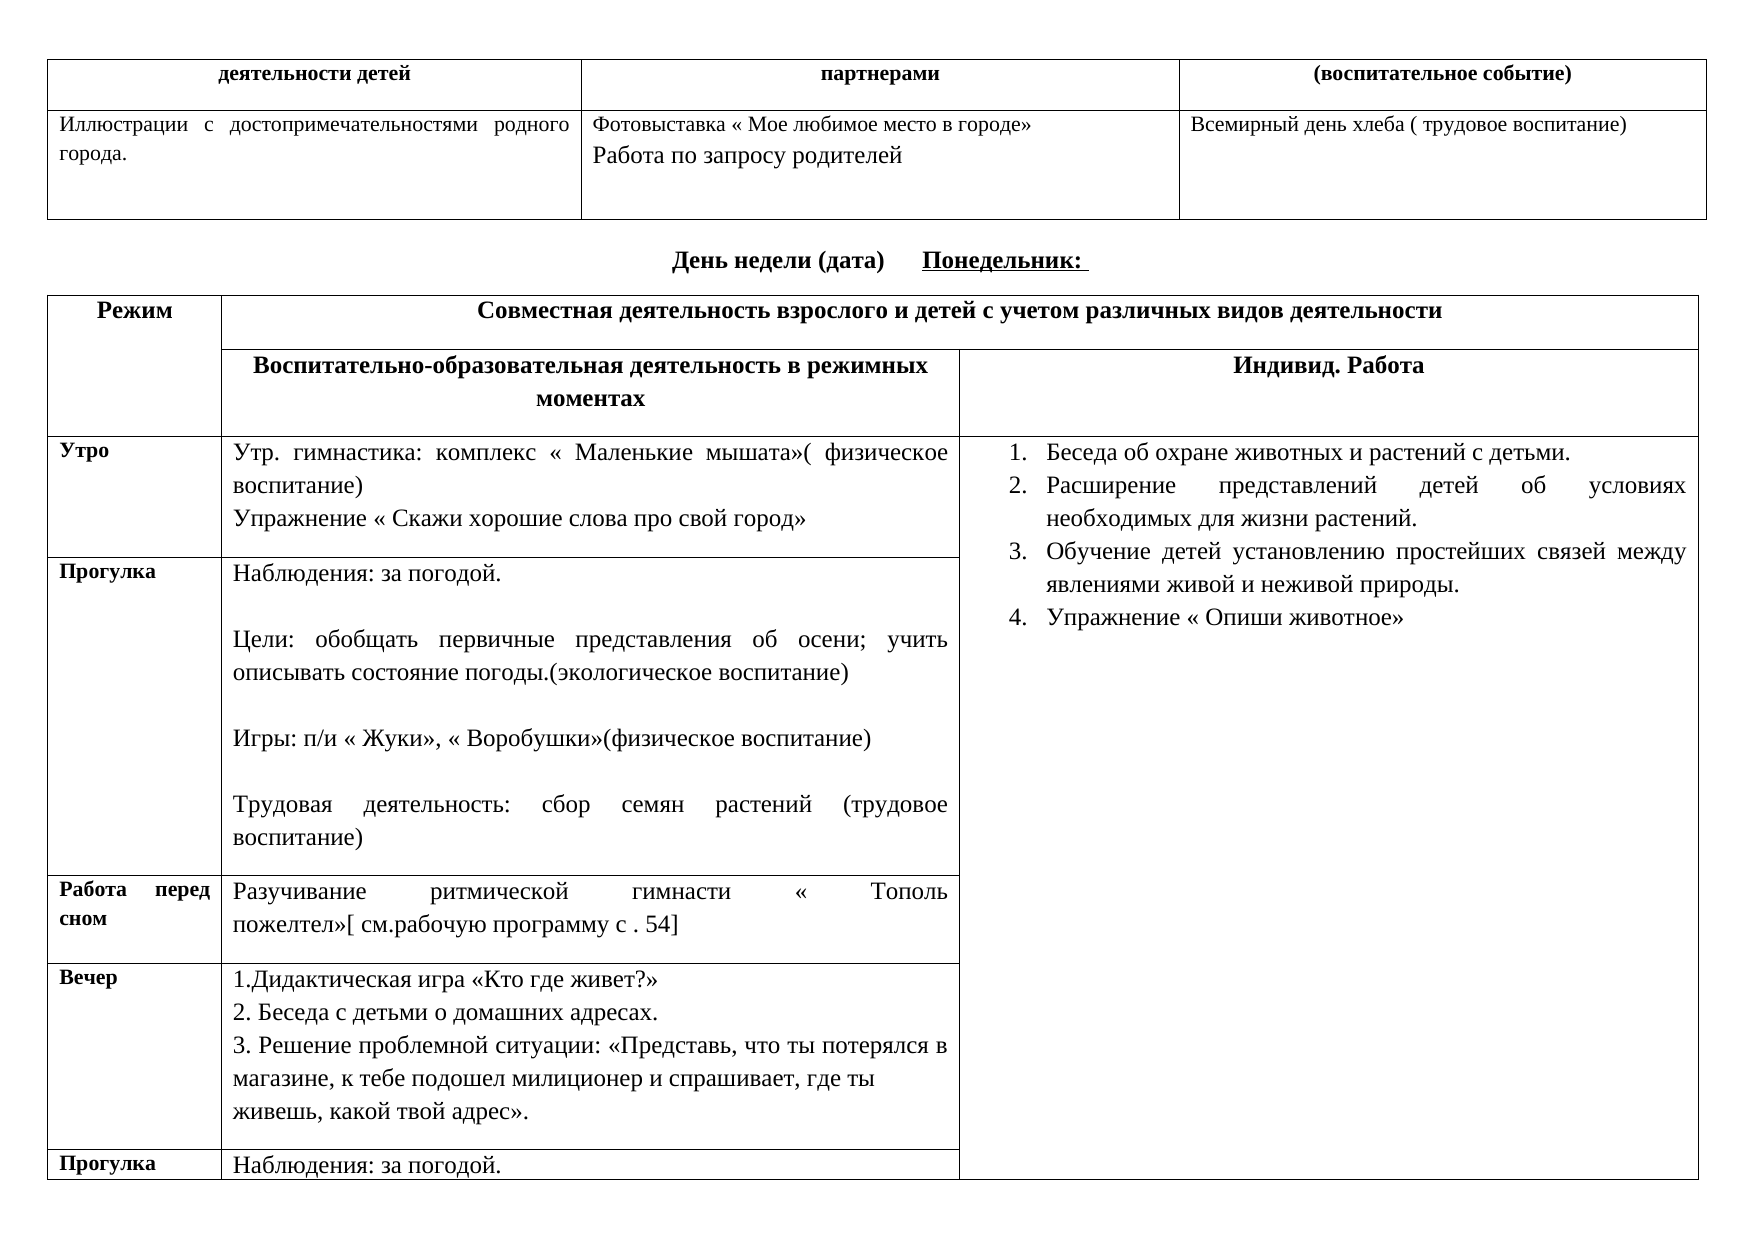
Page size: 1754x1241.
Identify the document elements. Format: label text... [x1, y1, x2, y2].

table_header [582, 60, 1179, 110]
table_cell Иллюстрации с достопримечательностями родного города. [48, 111, 581, 219]
table_cell Всемирный день хлеба ( трудовое воспитание) [1180, 111, 1706, 219]
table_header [48, 60, 581, 110]
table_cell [222, 1150, 959, 1179]
table_cell Утро [48, 437, 221, 557]
table_cell Индивид. Работа [960, 350, 1698, 436]
table_cell Утр. гимнастика: комплекс « Маленькие мышата»( физическое воспитание) Упражнение « Скажи хорошие слова про свой город» [222, 437, 959, 557]
table_cell Прогулка [48, 1150, 221, 1179]
table_cell Разучивание ритмической гимнасти « Тополь пожелтел»[ см.рабочую программу с . 54] [222, 876, 959, 963]
table_cell 1.Дидактическая игра «Кто где живет?» 2. Беседа с детьми о домашних адресах. 3. Решение проблемной ситуации: «Представь, что ты потерялся в магазине, к тебе подошел милиционер и спрашивает, где ты живешь, какой твой адрес». [222, 964, 959, 1149]
table_header Совместная деятельность взрослого и детей с учетом различных видов деятельности [222, 296, 1698, 349]
table_cell Наблюдения: за погодой. Цели: обобщать первичные представления об осени; учить описывать состояние погоды.(экологическое воспитание) Игры: п/и « Жуки», « Воробушки»(физическое воспитание) Трудовая деятельность: сбор семян растений (трудовое воспитание) [222, 558, 959, 875]
table_cell Фотовыставка « Мое любимое место в городе» Работа по запросу родителей [582, 111, 1179, 219]
table_cell Воспитательно-образовательная деятельность в режимных моментах [222, 350, 959, 436]
table_header Режим [48, 296, 221, 436]
text День недели (дата) Понедельник: [59, 245, 1695, 274]
table_cell Прогулка [48, 558, 221, 875]
table_cell Вечер [48, 964, 221, 1149]
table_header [1180, 60, 1706, 110]
table_cell Работа перед сном [48, 876, 221, 963]
table_cell Беседа об охране животных и растений с детьми. Расширение представлений детей об условиях необходимых для жизни растений. Обучение детей установлению простейших связей между явлениями живой и неживой природы. Упражнение « Опиши животное» [960, 437, 1698, 1179]
